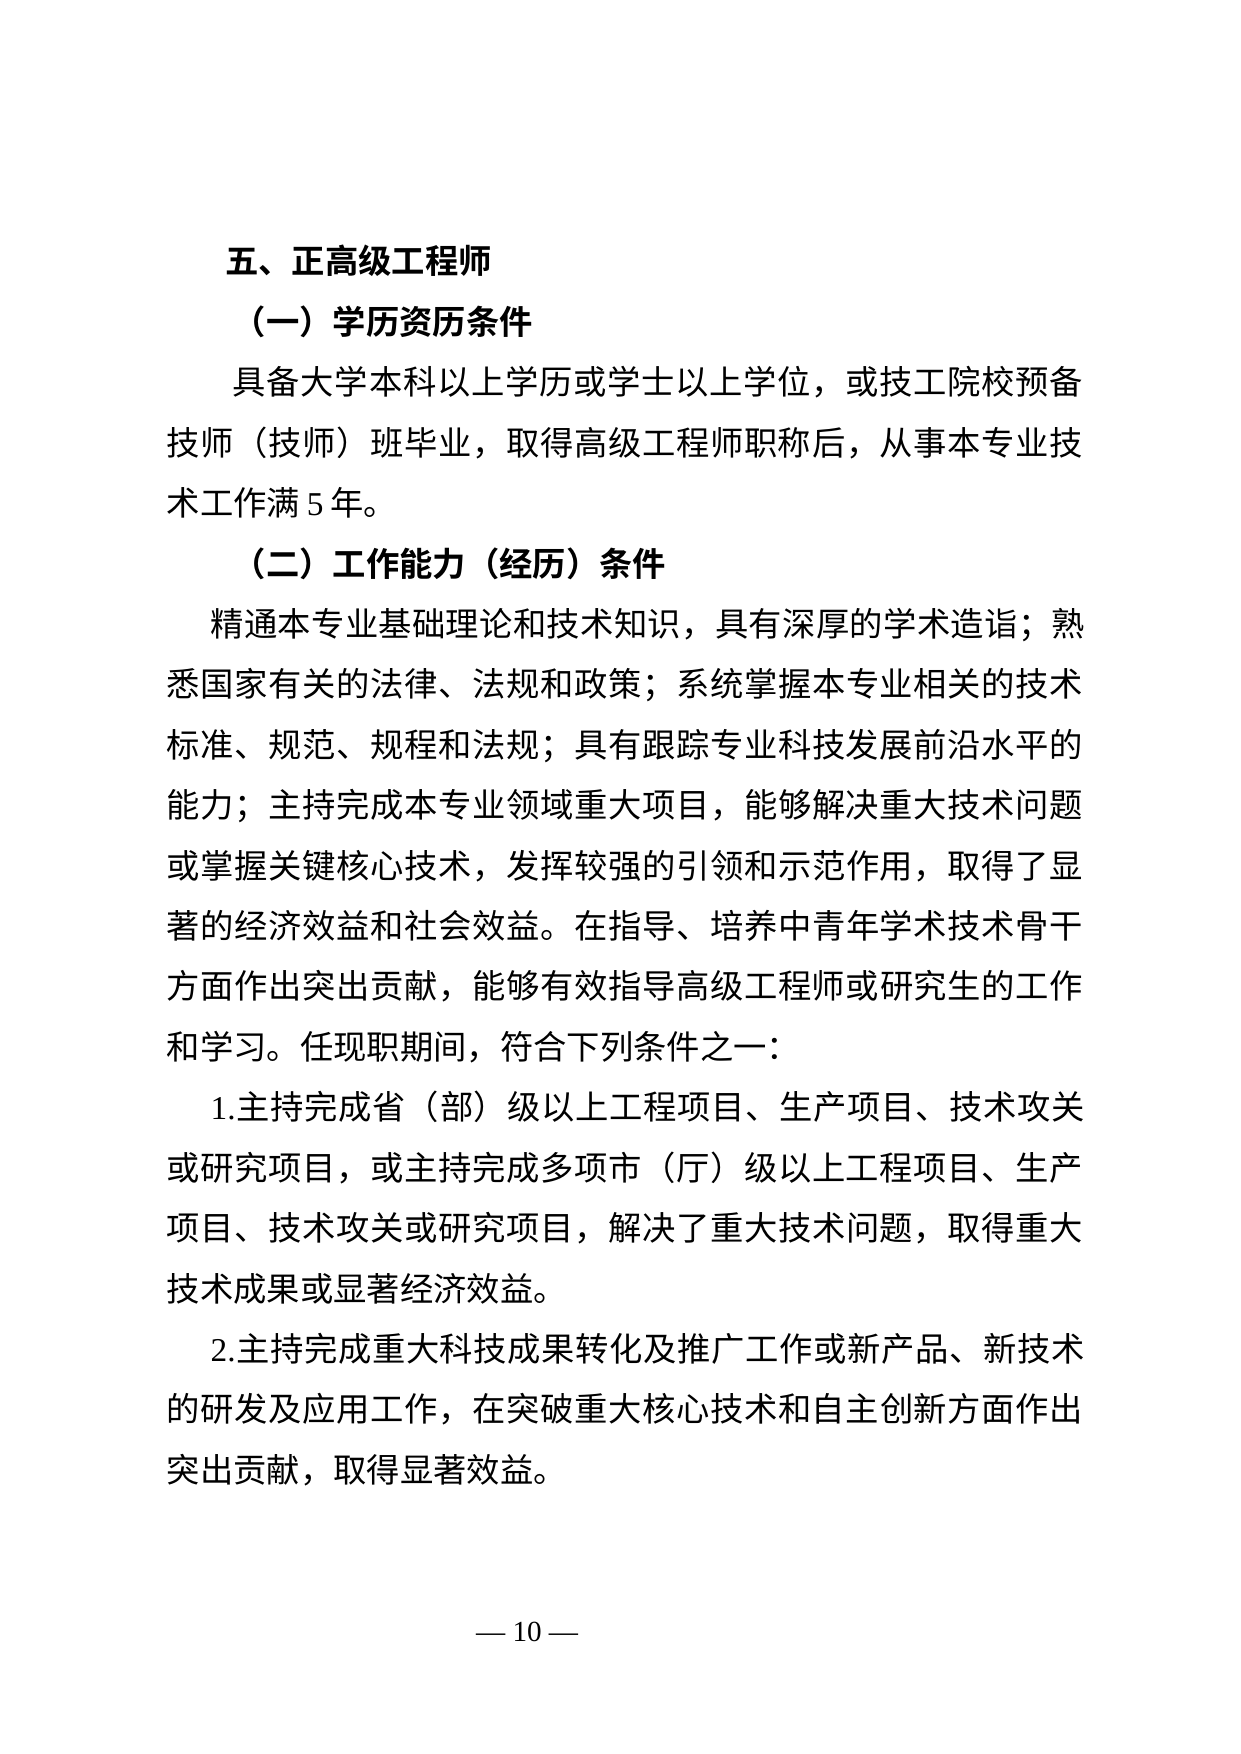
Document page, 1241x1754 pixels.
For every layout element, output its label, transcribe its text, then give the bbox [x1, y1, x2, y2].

text （二）工作能力（经历）条件 [167, 528, 1085, 588]
text 五、正高级工程师 [167, 226, 1085, 286]
text 精通本专业基础理论和技术知识，具有深厚的学术造诣；熟悉国家有关的法律、法规和政策；系统掌握本专业相关的技术标准、规范、规程和法规；具有跟踪专业科技发展前沿水平的能力；主持完成本专业领域重大项目，能够解决重大技术问题或掌握关键核心技术，发挥较强的引领和示范作用，取得了显著的经济效益和社会效益。在指导、培养中青年学术技术骨干方面作出突出贡献，能够有效指导高级工程师或研究生的工作和学习。任现职期间，符合下列条件之一： [167, 588, 1085, 1071]
text 1.主持完成省（部）级以上工程项目、生产项目、技术攻关或研究项目，或主持完成多项市（厅）级以上工程项目、生产项目、技术攻关或研究项目，解决了重大技术问题，取得重大技术成果或显著经济效益。 [167, 1071, 1085, 1313]
text （一）学历资历条件 [167, 286, 1085, 346]
text 2.主持完成重大科技成果转化及推广工作或新产品、新技术的研发及应用工作，在突破重大核心技术和自主创新方面作出突出贡献，取得显著效益。 [167, 1313, 1085, 1494]
text 具备大学本科以上学历或学士以上学位，或技工院校预备技师（技师）班毕业，取得高级工程师职称后，从事本专业技术工作满5年。 [167, 346, 1085, 528]
